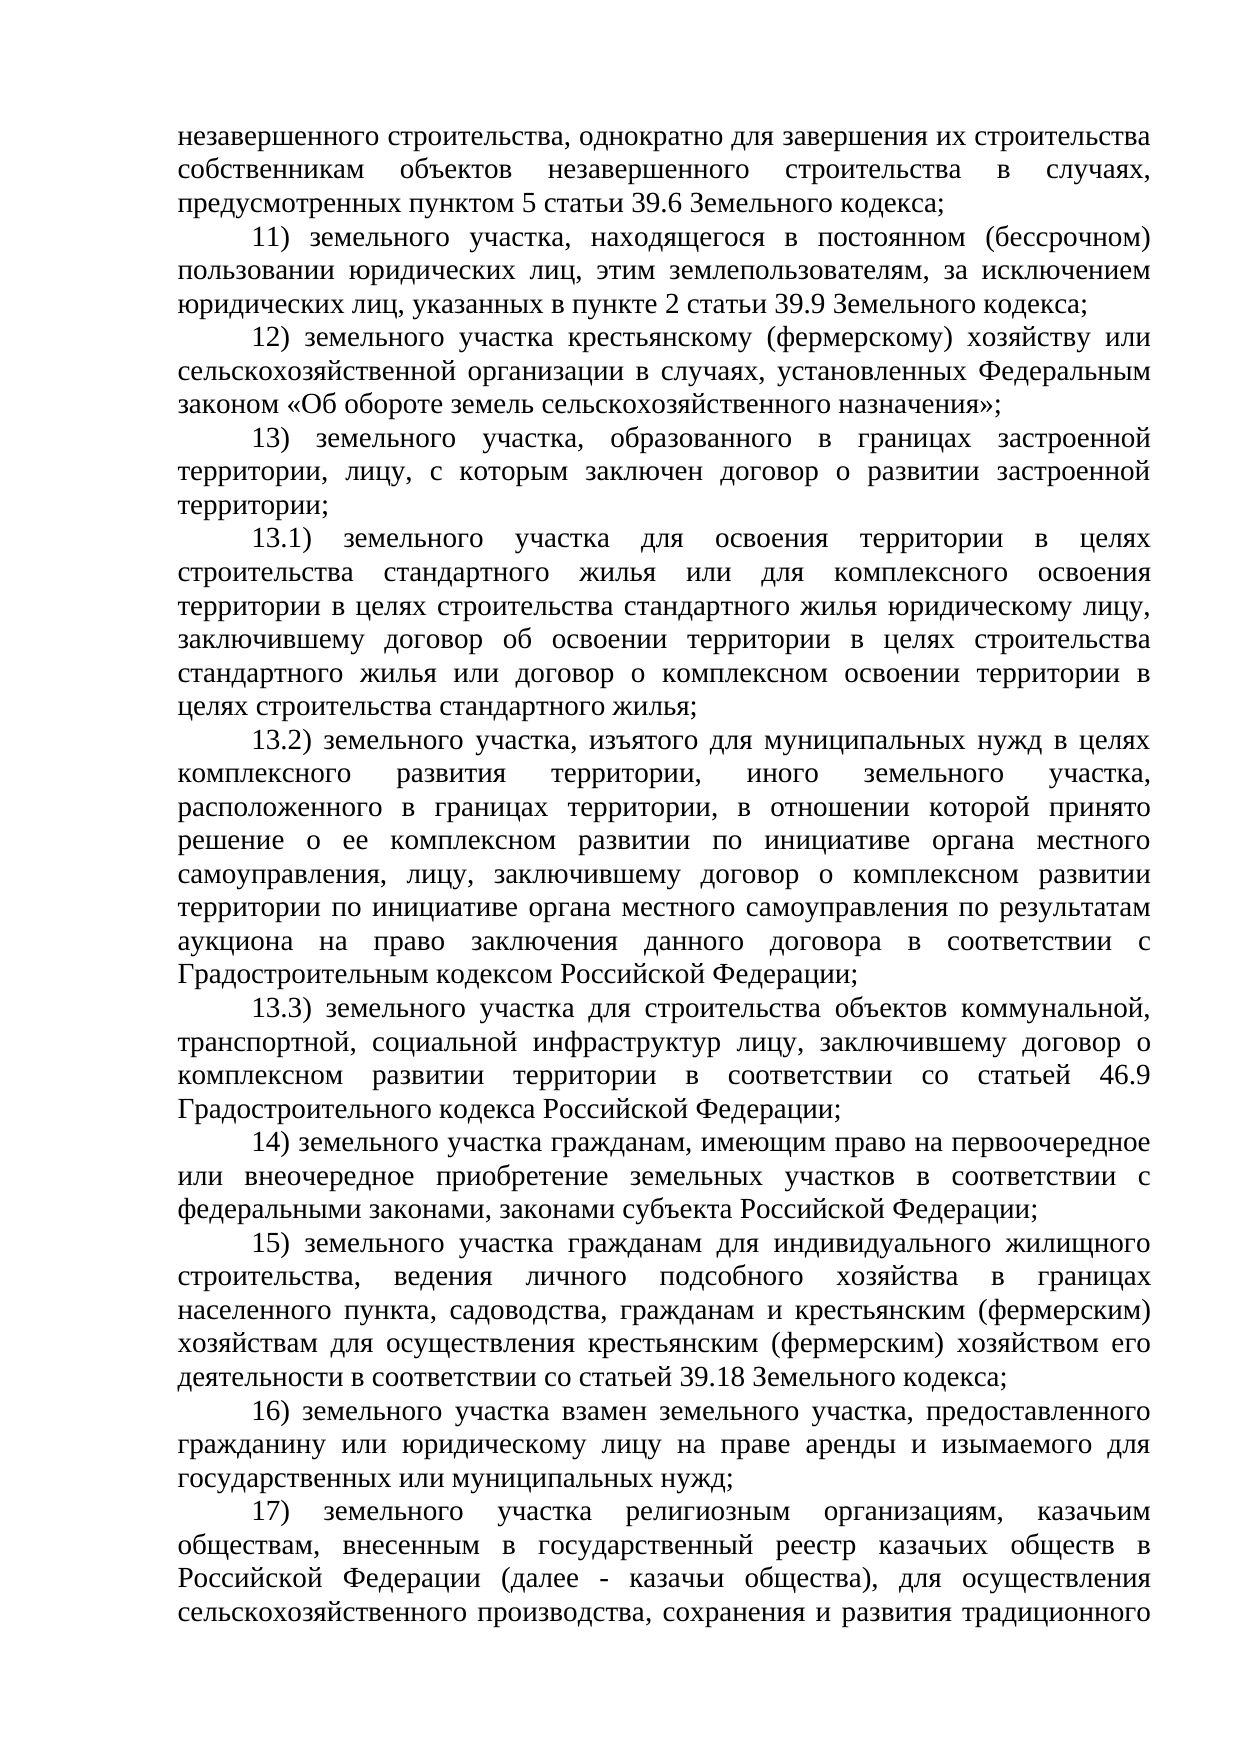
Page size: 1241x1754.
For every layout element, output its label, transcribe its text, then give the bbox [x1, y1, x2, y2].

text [177, 1493, 1152, 1627]
text 13.3) земельного участка для строительства объектов коммунальной, транспортной, социальной инфраструктур лицу, заключившему договор о комплексном развитии территории в соответствии со статьей 46.9 Градостроительного кодекса Российской Федерации; [177, 990, 1152, 1124]
text 15) земельного участка гражданам для индивидуального жилищного строительства, ведения личного подсобного хозяйства в границах населенного пункта, садоводства, гражданам и крестьянским (фермерским) хозяйствам для осуществления крестьянским (фермерским) хозяйством его деятельности в соответствии со статьей 39.18 Земельного кодекса; [177, 1225, 1152, 1393]
text 13) земельного участка, образованного в границах застроенной территории, лицу, с которым заключен договор о развитии застроенной территории; [177, 420, 1152, 521]
text 13.2) земельного участка, изъятого для муниципальных нужд в целях комплексного развития территории, иного земельного участка, расположенного в границах территории, в отношении которой принято решение о ее комплексном развитии по инициативе органа местного самоуправления, лицу, заключившему договор о комплексном развитии территории по инициативе органа местного самоуправления по результатам аукциона на право заключения данного договора в соответствии с Градостроительным кодексом Российской Федерации; [177, 722, 1152, 990]
text 13.1) земельного участка для освоения территории в целях строительства стандартного жилья или для комплексного освоения территории в целях строительства стандартного жилья юридическому лицу, заключившему договор об освоении территории в целях строительства стандартного жилья или договор о комплексном освоении территории в целях строительства стандартного жилья; [177, 521, 1152, 722]
text 14) земельного участка гражданам, имеющим право на первоочередное или внеочередное приобретение земельных участков в соответствии с федеральными законами, законами субъекта Российской Федерации; [177, 1124, 1152, 1225]
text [177, 118, 1152, 219]
text 11) земельного участка, находящегося в постоянном (бессрочном) пользовании юридических лиц, этим землепользователям, за исключением юридических лиц, указанных в пункте 2 статьи 39.9 Земельного кодекса; [177, 219, 1152, 319]
text 16) земельного участка взамен земельного участка, предоставленного гражданину или юридическому лицу на праве аренды и изымаемого для государственных или муниципальных нужд; [177, 1393, 1152, 1493]
text 12) земельного участка крестьянскому (фермерскому) хозяйству или сельскохозяйственной организации в случаях, установленных Федеральным законом «Об обороте земель сельскохозяйственного назначения»; [177, 319, 1152, 420]
